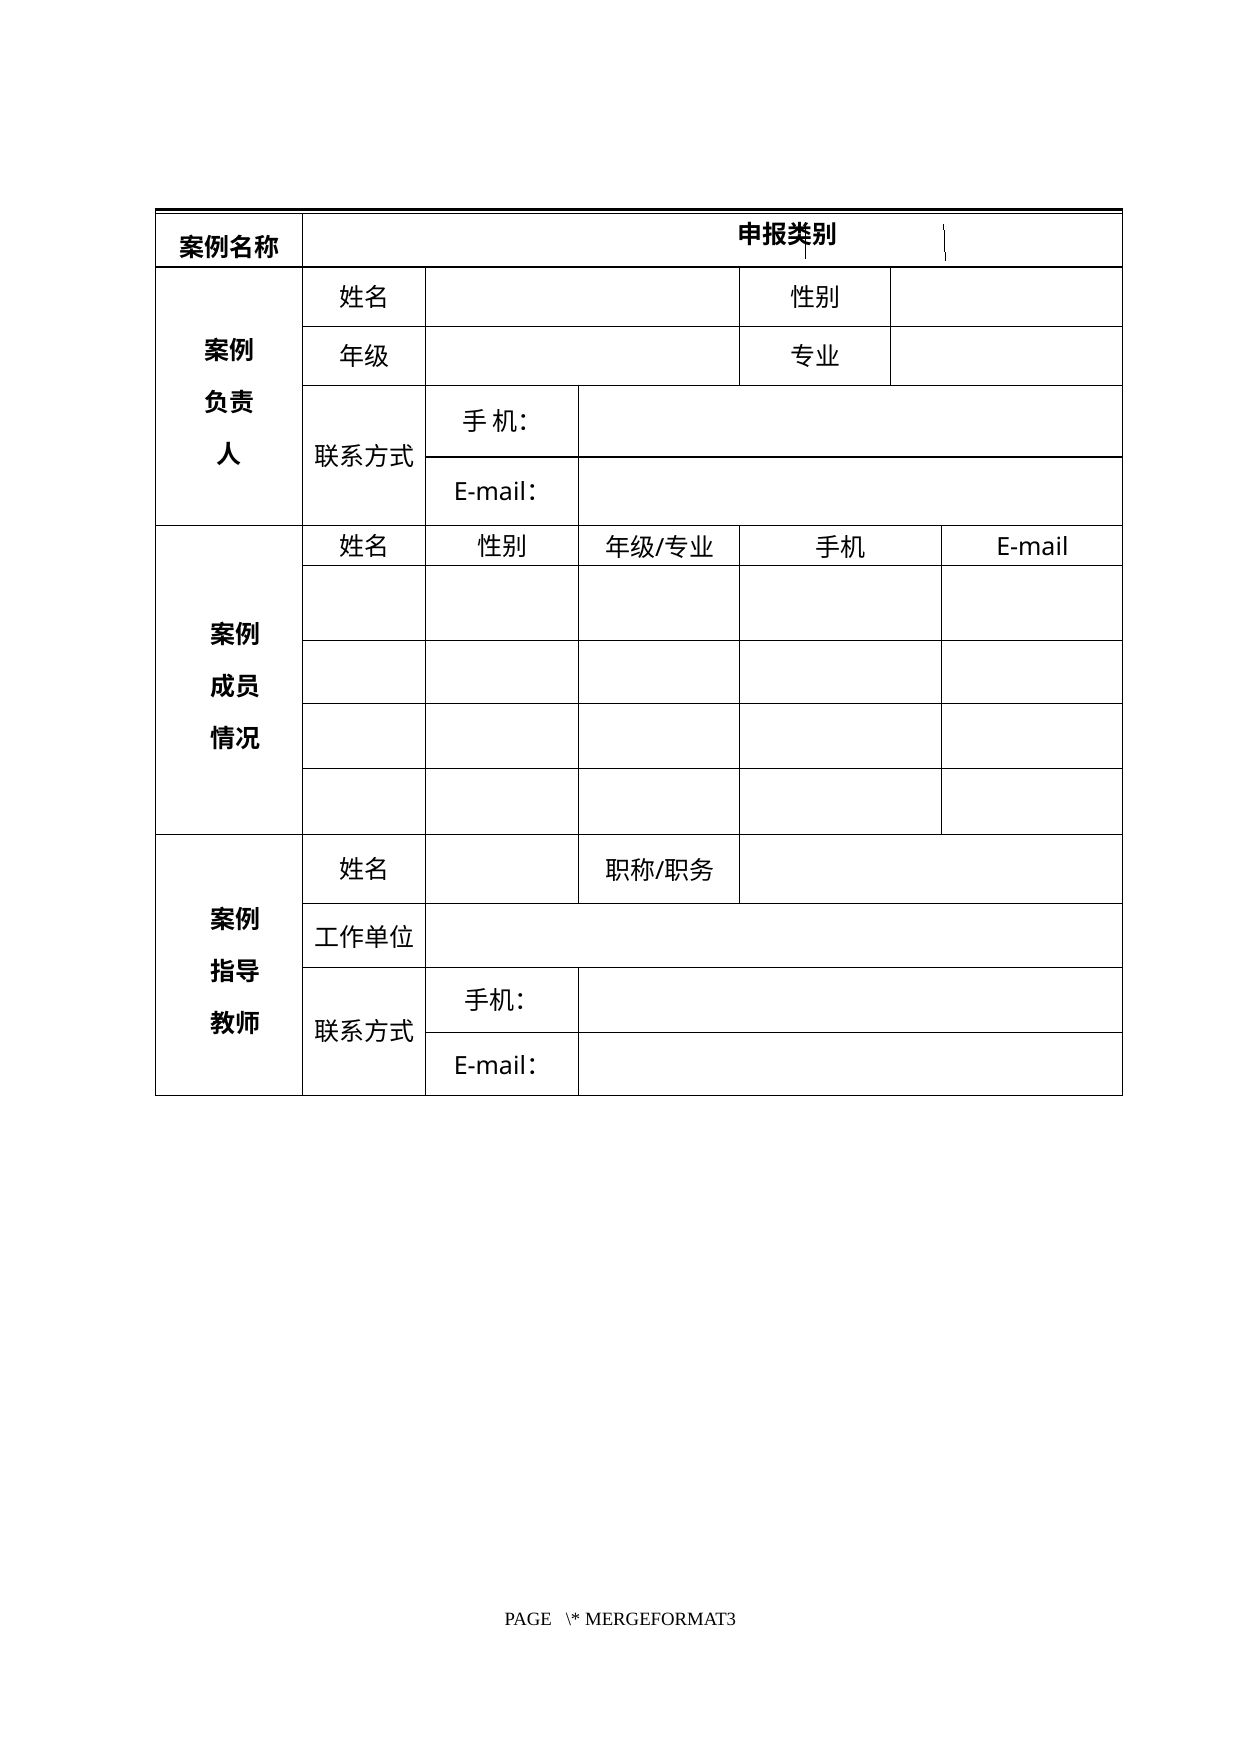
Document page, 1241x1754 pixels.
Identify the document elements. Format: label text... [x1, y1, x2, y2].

table_cell [740, 835, 1122, 903]
table_cell [942, 566, 1122, 640]
table_cell E-mail： [426, 458, 578, 525]
table_cell [426, 704, 578, 768]
table_cell 专业 [740, 327, 890, 384]
table_cell [891, 327, 1122, 384]
table_cell [942, 704, 1122, 768]
table_cell [942, 769, 1122, 834]
table_cell [579, 641, 739, 703]
table_cell [579, 566, 739, 640]
table_cell [579, 704, 739, 768]
table_cell [426, 904, 1122, 967]
table_cell E-mail [942, 526, 1122, 565]
table_cell 案例 成员 情况 [156, 526, 302, 834]
table_cell 姓名 [303, 835, 425, 903]
table_cell 案例 指导 教师 [156, 835, 302, 1095]
table_cell [303, 641, 425, 703]
table_cell 手机： [426, 968, 578, 1032]
table_cell [942, 641, 1122, 703]
table_cell [426, 641, 578, 703]
table_cell [426, 769, 578, 834]
table_cell [303, 704, 425, 768]
table_cell 职称/职务 [579, 835, 739, 903]
table_cell [426, 268, 739, 326]
table_cell 年级/专业 [579, 526, 739, 565]
table_cell 联系方式 [303, 386, 425, 525]
table_cell [426, 835, 578, 903]
table_cell [740, 704, 941, 768]
table_cell [579, 968, 1122, 1032]
table_header 案例名称 [156, 214, 302, 266]
table_cell 联系方式 [303, 968, 425, 1095]
table_cell [579, 1033, 1122, 1095]
table_cell [579, 386, 1122, 456]
table_cell [426, 566, 578, 640]
table_cell [891, 268, 1122, 326]
table_cell [426, 327, 739, 384]
table_cell [303, 566, 425, 640]
table_cell 性别 [426, 526, 578, 565]
table_cell [579, 458, 1122, 525]
table_cell 姓名 [303, 526, 425, 565]
table_cell 性别 [740, 268, 890, 326]
table_cell [740, 641, 941, 703]
table_cell 案例 负责 人 [156, 268, 302, 525]
table_cell 年级 [303, 327, 425, 384]
table_cell [740, 769, 941, 834]
table_cell 手 机： [426, 386, 578, 456]
table_cell [303, 769, 425, 834]
table_cell 手机 [740, 526, 941, 565]
table_header 申报类别 [303, 214, 1122, 266]
table_cell 姓名 [303, 268, 425, 326]
table_cell 工作单位 [303, 904, 425, 967]
table_cell [740, 566, 941, 640]
table_cell [579, 769, 739, 834]
table_cell E-mail： [426, 1033, 578, 1095]
